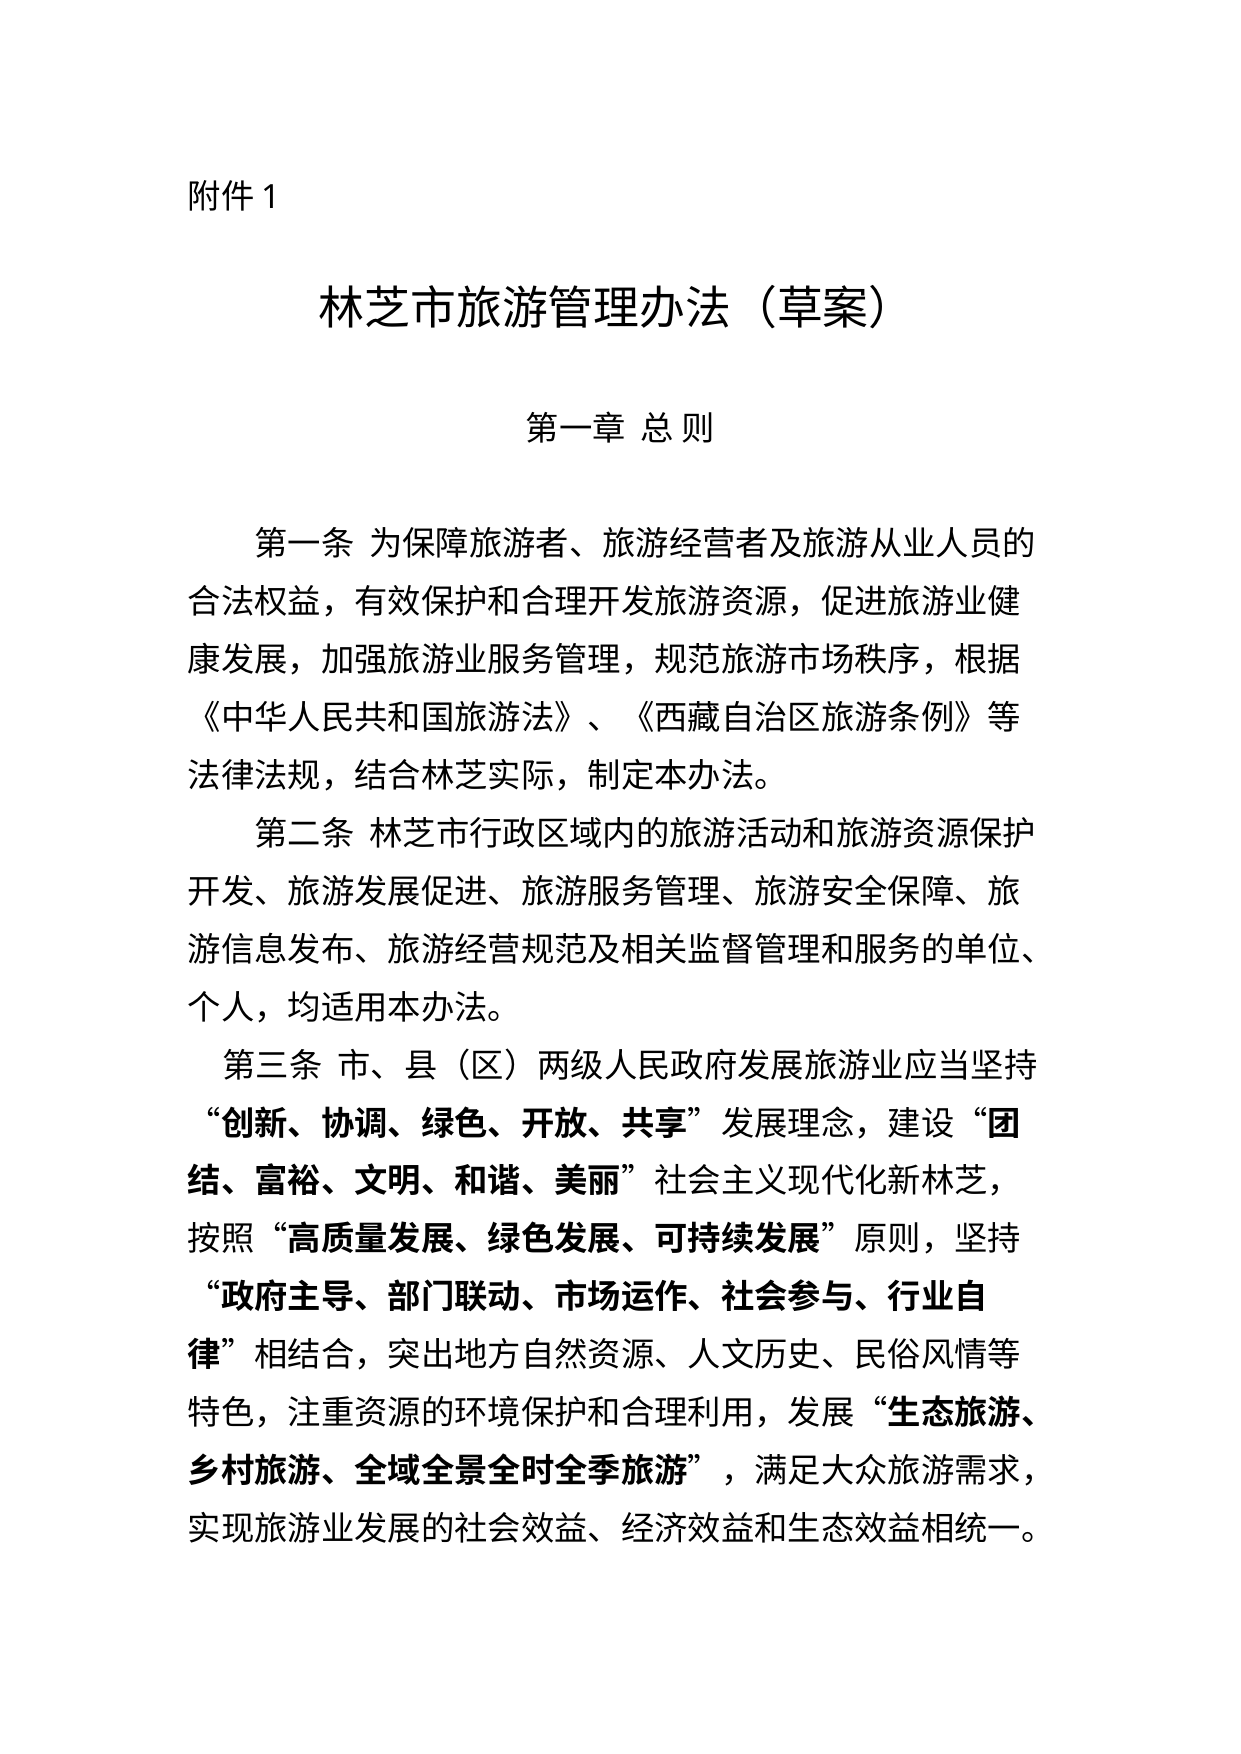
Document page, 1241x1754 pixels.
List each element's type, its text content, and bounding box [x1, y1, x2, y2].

text 附件1 [187, 162, 1053, 220]
text 第一条 为保障旅游者、旅游经营者及旅游从业人员的合法权益，有效保护和合理开发旅游资源，促进旅游业健康发展，加强旅游业服务管理，规范旅游市场秩序，根据《中华人民共和国旅游法》、《西藏自治区旅游条例》等法律法规，结合林芝实际，制定本办法。 [187, 509, 1053, 799]
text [187, 799, 1053, 1552]
text 林芝市旅游管理办法（草案） [187, 278, 1053, 336]
text 第一章 总 则 [187, 394, 1053, 452]
